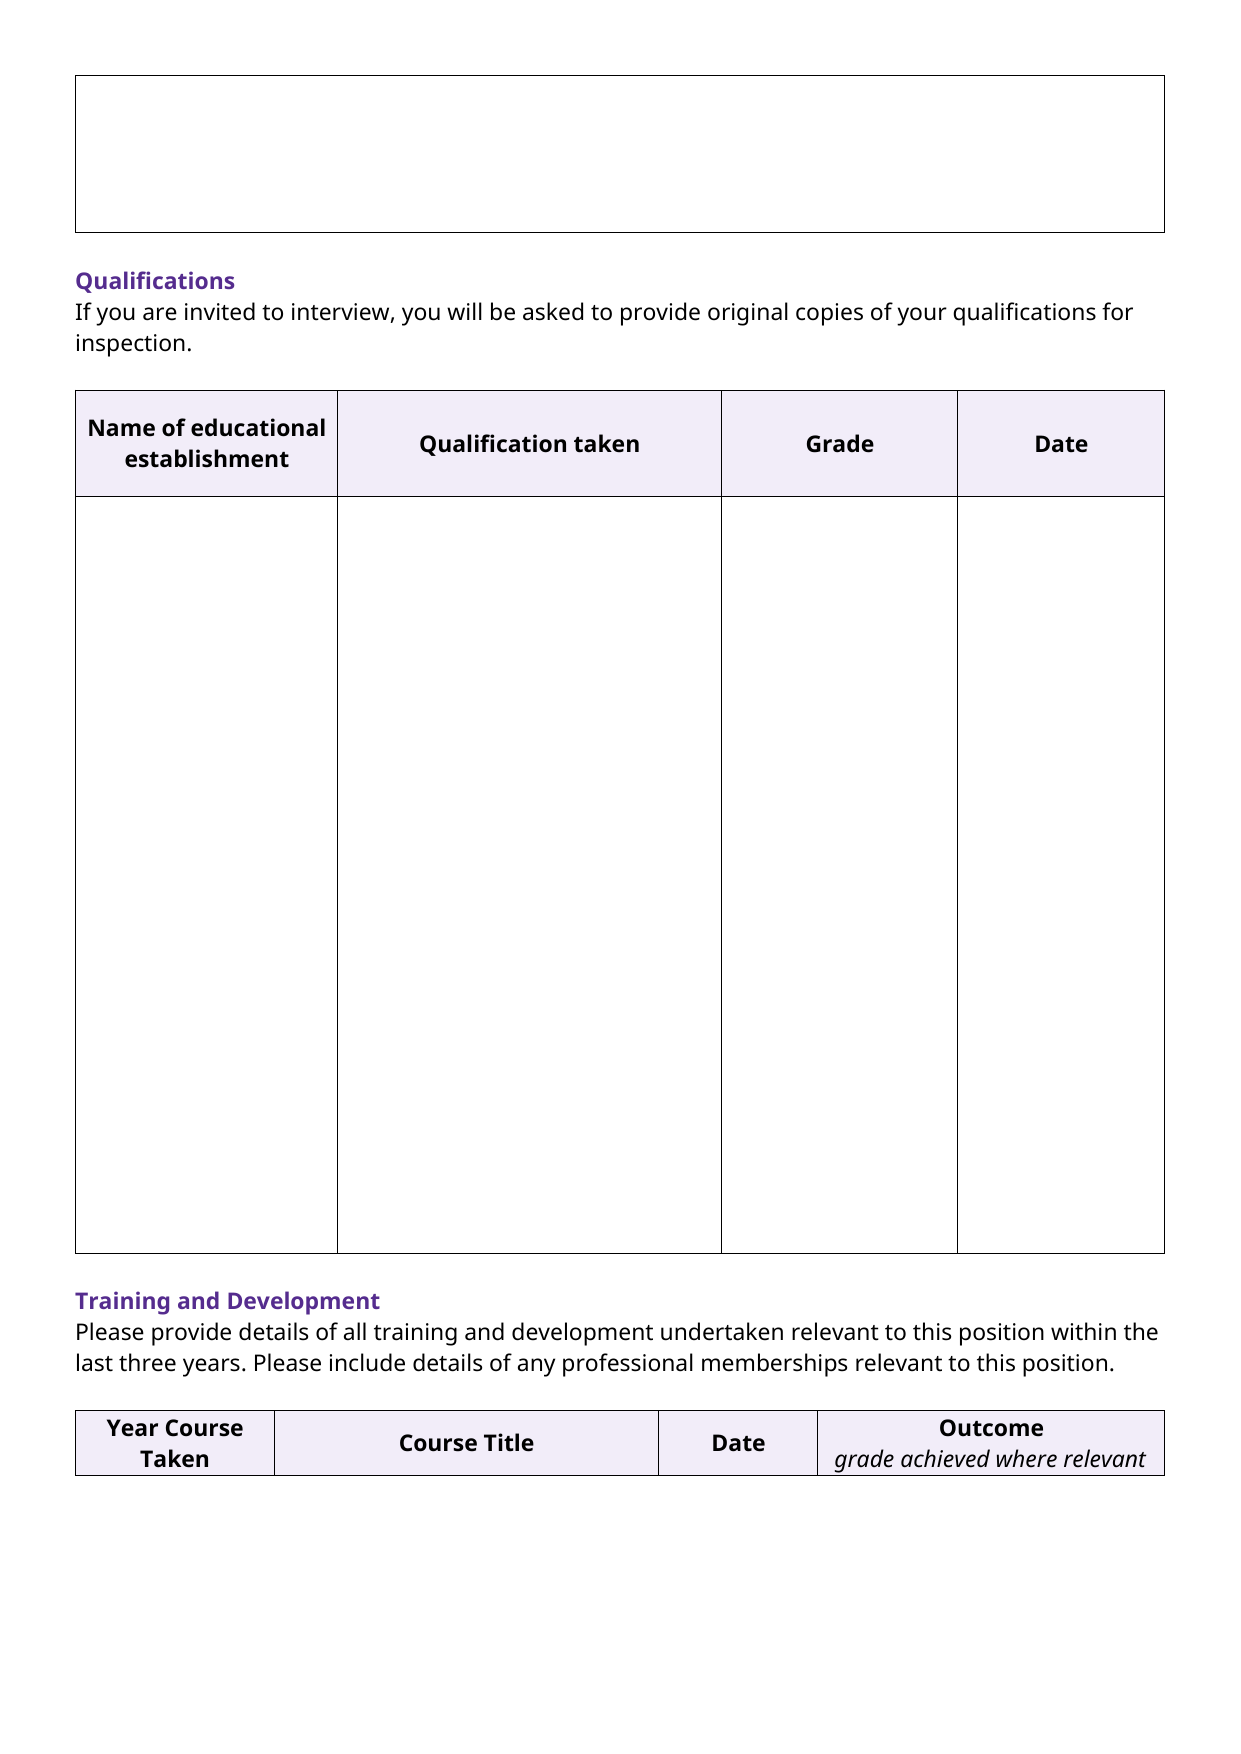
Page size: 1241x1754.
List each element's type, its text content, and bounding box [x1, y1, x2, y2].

table_header Name of educational establishment [76, 391, 337, 496]
table_cell [722, 497, 957, 503]
table_cell [338, 503, 721, 1253]
table_header Date [958, 391, 1164, 496]
table_cell [1073, 497, 1164, 503]
table_header Date [659, 1411, 817, 1475]
table_cell [338, 497, 721, 503]
text If you are invited to interview, you will be asked to provide original copies of your qualifications for inspection. [75, 296, 1165, 358]
table_header Qualification taken [338, 391, 721, 496]
table_header Year Course Taken [76, 1411, 274, 1475]
text Training and Development [75, 1285, 1165, 1316]
table_cell [987, 497, 1073, 503]
text Qualifications [75, 264, 1165, 296]
table_header Grade [722, 391, 957, 496]
table_cell [76, 503, 337, 1253]
table_header [76, 76, 1164, 232]
table_cell [76, 497, 337, 503]
table_cell [958, 497, 987, 503]
table_header Course Title [275, 1411, 658, 1475]
table_cell [722, 503, 957, 1253]
table_cell [958, 503, 1164, 1253]
text Please provide details of all training and development undertaken relevant to this position within the last three years. Please include details of any professional memberships relevant to this position. [75, 1316, 1165, 1379]
table_header Outcome grade achieved where relevant [818, 1411, 1164, 1475]
